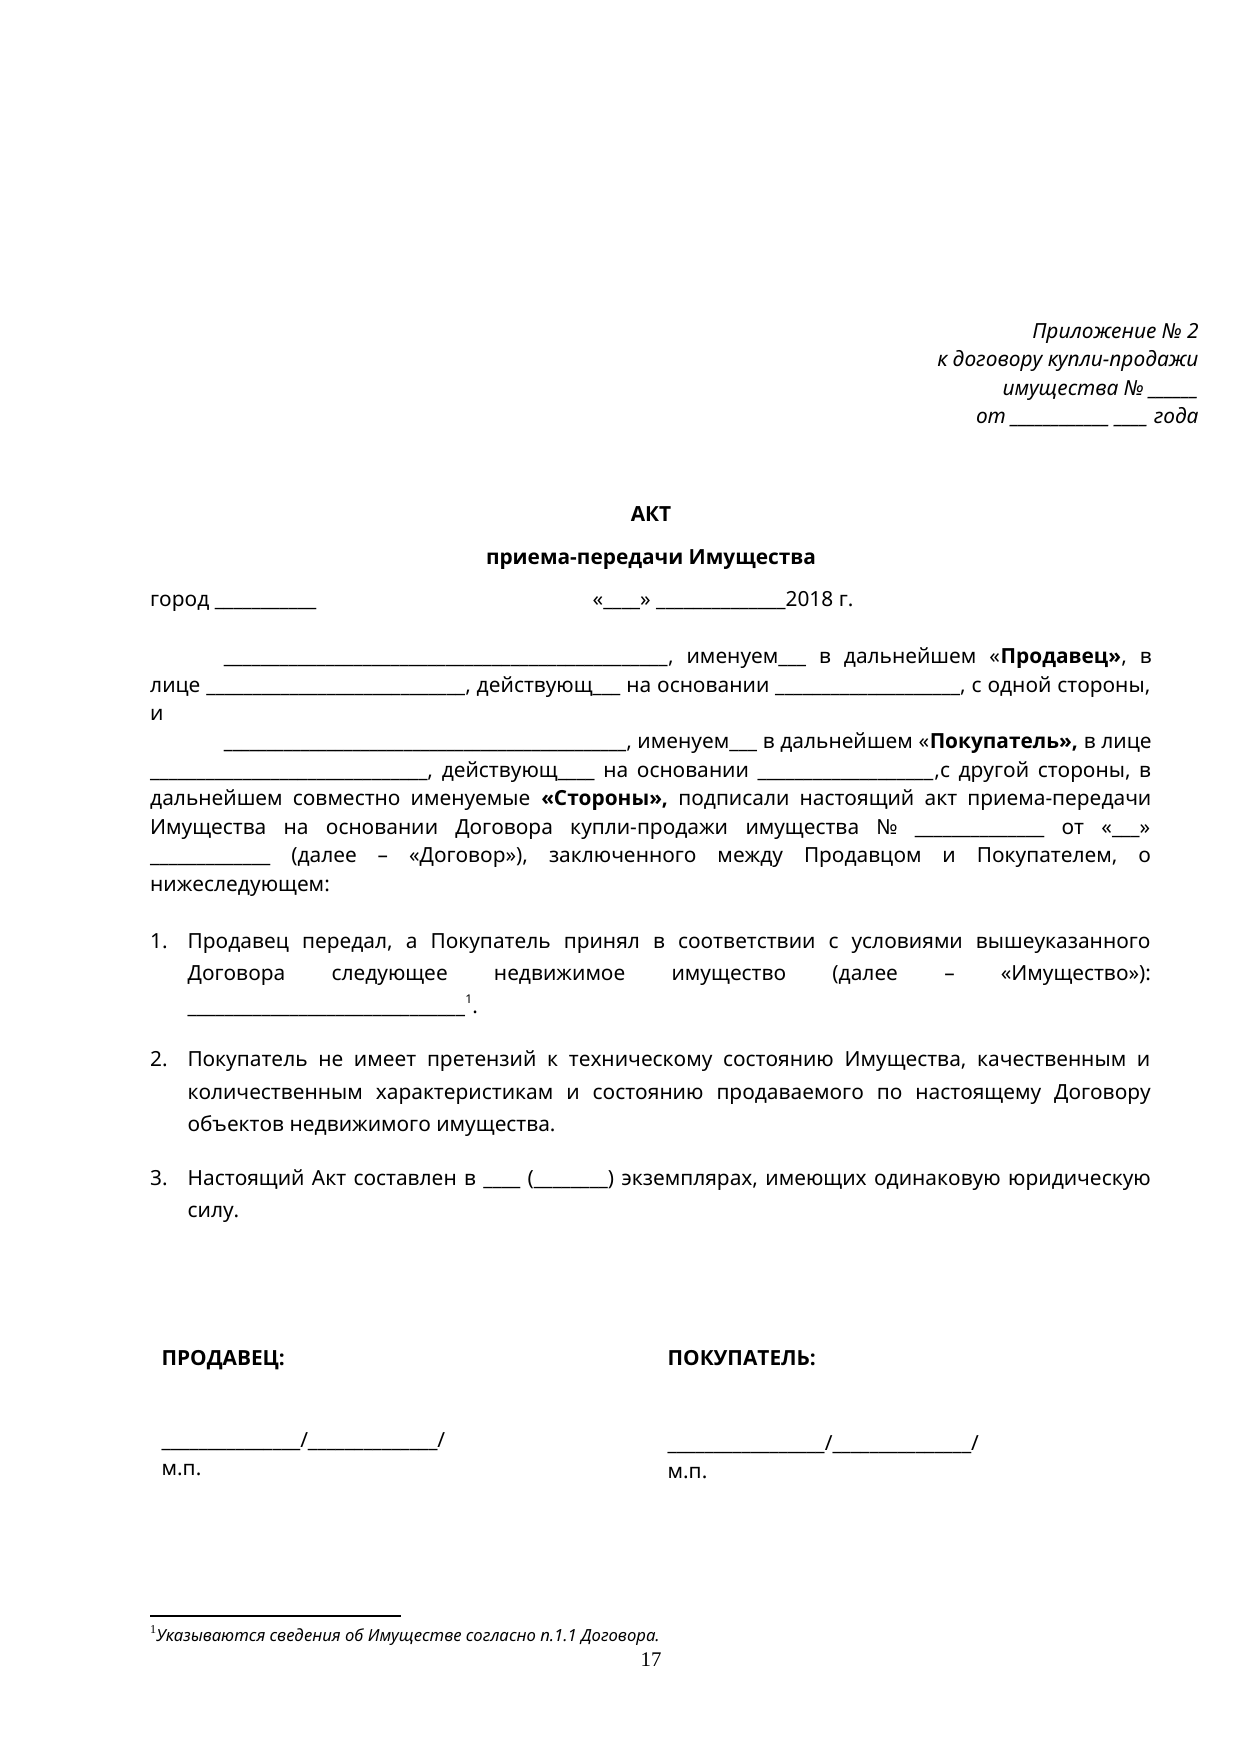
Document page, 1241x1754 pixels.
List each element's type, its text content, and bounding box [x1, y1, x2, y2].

text _______________________________________________, именуем___ в дальнейшем «Покупатель», в лице ______________________________, действующ____ на основании ___________________,с другой стороны, в дальнейшем совместно именуемые «Стороны», подписали настоящий акт приема-передачи Имущества на основании Договора купли-продажи имущества № ______________ от «___» _____________ (далее – «Договор»), заключенного между Продавцом и Покупателем, о нижеследующем: [150, 727, 1152, 897]
list Покупатель не имеет претензий к техническому состоянию Имущества, качественным и количественным характеристикам и состоянию продаваемого по настоящему Договору объектов недвижимого имущества. [150, 1044, 1152, 1138]
table_header ПОКУПАТЕЛЬ: _________________/_______________/ м.п. [656, 1343, 1181, 1485]
table_header ПРОДАВЕЦ: _______________/______________/ м.п. [150, 1343, 656, 1485]
list Настоящий Акт составлен в ____ (________) экземплярах, имеющих одинаковую юридическую силу. [150, 1163, 1152, 1224]
text имущества № ______ [150, 373, 1198, 401]
text город ___________ «____» ______________2018 г. [150, 584, 1152, 613]
text к договору купли-продажи [150, 344, 1198, 373]
list Продавец передал, а Покупатель принял в соответствии с условиями вышеуказанного Договора следующее недвижимое имущество (далее – «Имущество»): ______________________________. [150, 926, 1152, 1019]
text АКТ [150, 499, 1152, 528]
text от ____________ ____ года [150, 401, 1198, 430]
text Приложение № 2 [150, 316, 1198, 344]
text приема-передачи Имущества [150, 542, 1152, 570]
text ________________________________________________, именуем___ в дальнейшем «Продавец», в лице ____________________________, действующ___ на основании ____________________, с одной стороны, и [150, 641, 1152, 727]
